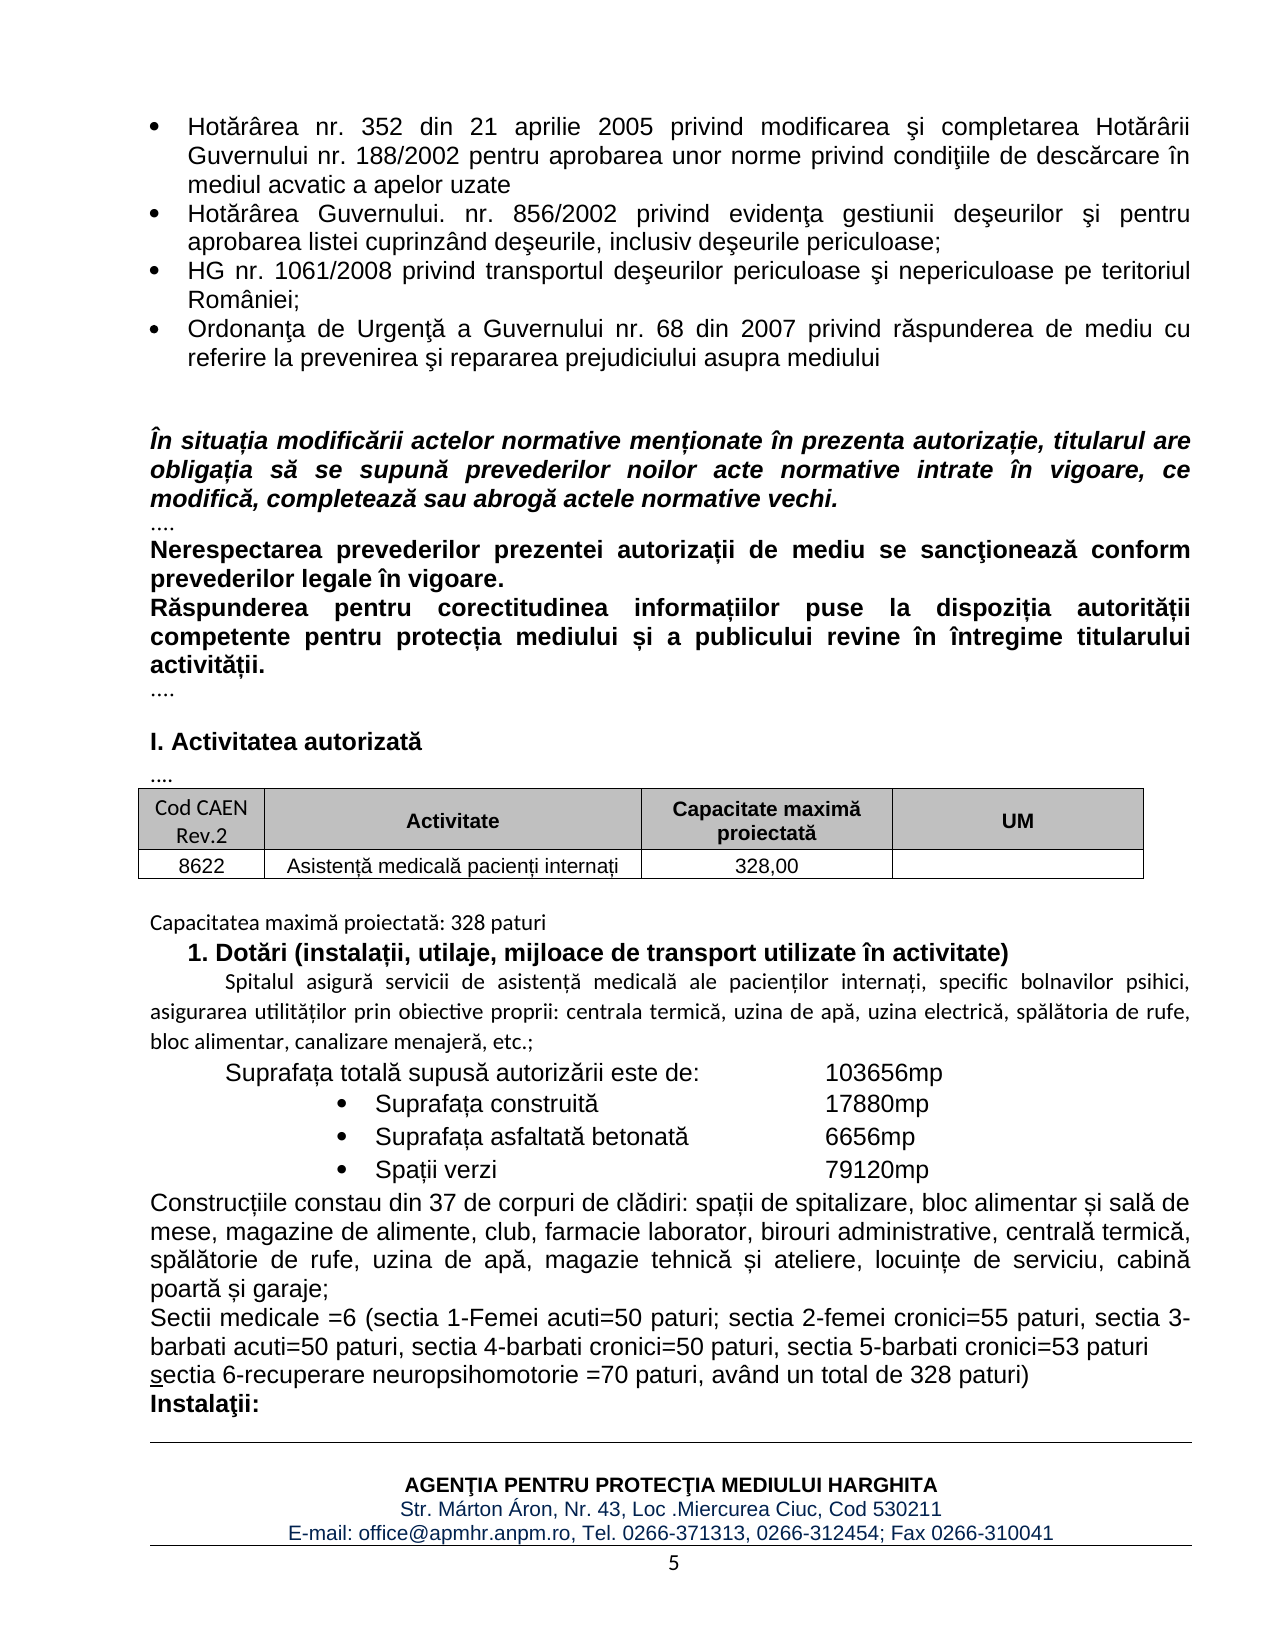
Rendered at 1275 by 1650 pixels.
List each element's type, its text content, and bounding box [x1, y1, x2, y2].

subtitle 1. Dotări (instalații, utilaje, mijloace de transport utilizate în activitate) [187, 938, 1192, 967]
text În situația modificării actelor normative menționate în prezenta autorizație, titularul are obligația să se supună prevederilor noilor acte normative intrate în vigoare, ce modifică, completează sau abrogă actele normative vechi. [150, 426, 1192, 513]
text Răspunderea pentru corectitudinea informațiilor puse la dispoziția autorității competente pentru protecția mediului și a publicului revine în întregime titularului activității. [150, 593, 1192, 679]
subtitle I. Activitatea autorizată [150, 727, 1192, 756]
text Nerespectarea prevederilor prezentei autorizații de mediu se sancţionează conform prevederilor legale în vigoare. [150, 535, 1192, 593]
